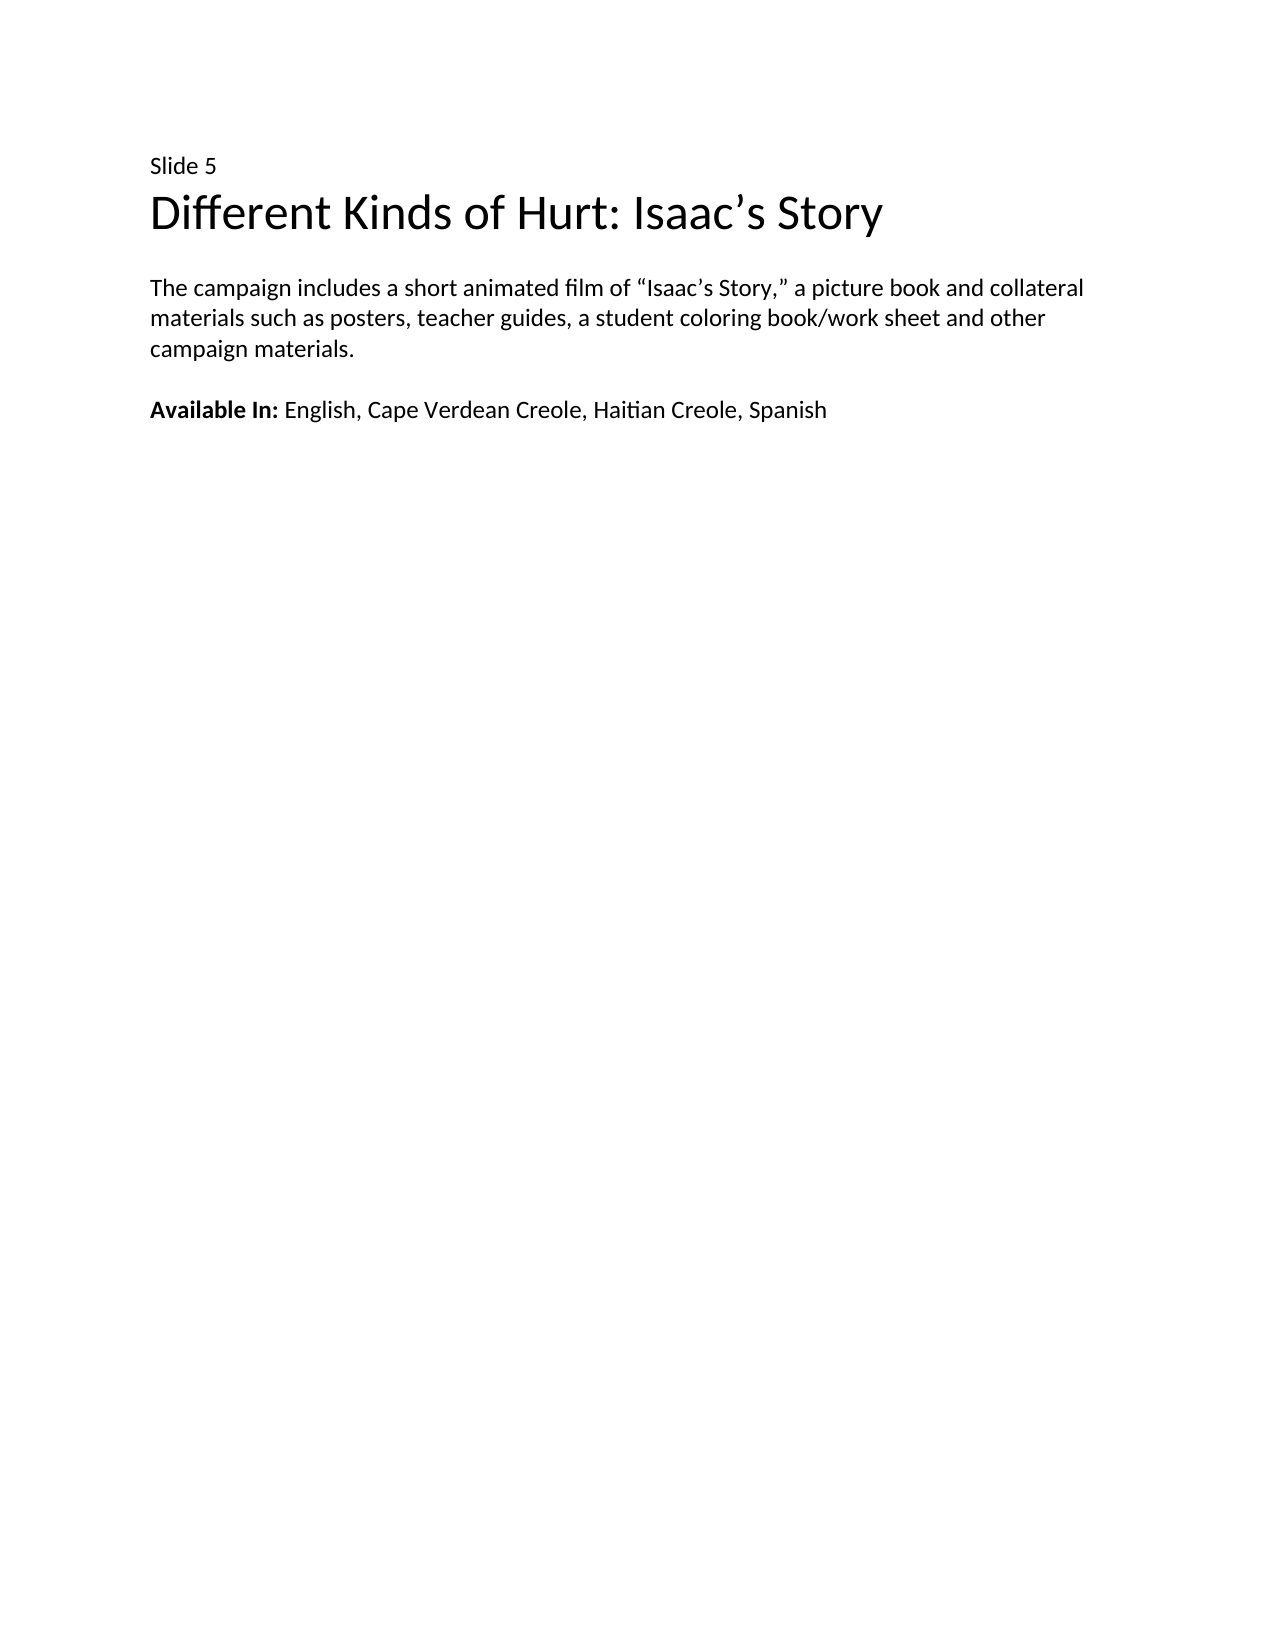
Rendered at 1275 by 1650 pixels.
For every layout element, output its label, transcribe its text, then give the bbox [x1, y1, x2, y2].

subtitle Different Kinds of Hurt: Isaac’s Story [150, 181, 1125, 242]
text The campaign includes a short animated film of “Isaac’s Story,” a picture book and collateral materials such as posters, teacher guides, a student coloring book/work sheet and other campaign materials. [150, 272, 1125, 364]
text Available In: English, Cape Verdean Creole, Haitian Creole, Spanish [150, 394, 1125, 425]
text Slide 5 [150, 150, 1125, 181]
